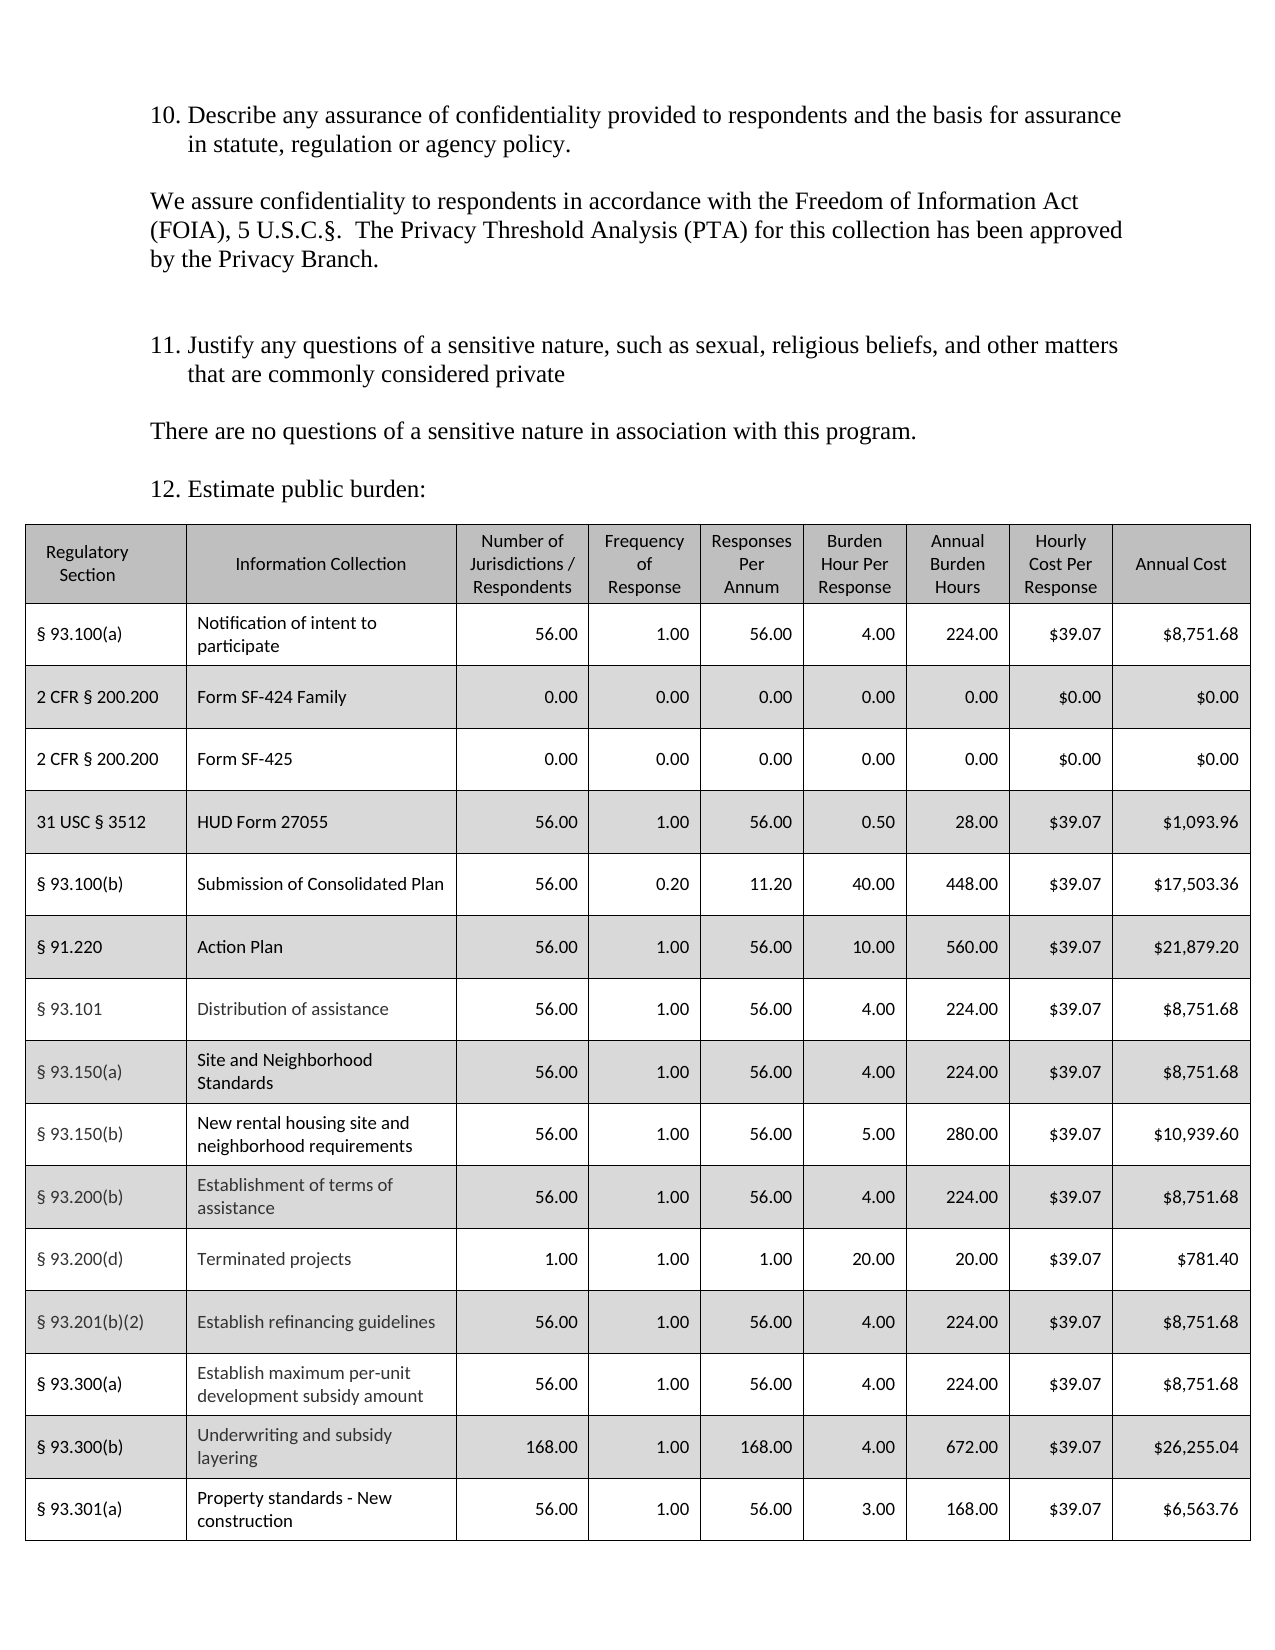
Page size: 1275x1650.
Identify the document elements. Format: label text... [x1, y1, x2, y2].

table_cell 168.00 [457, 1416, 588, 1478]
table_cell § 93.100(a) [26, 604, 186, 665]
table_cell 168.00 [907, 1479, 1009, 1540]
table_cell $39.07 [1010, 979, 1112, 1040]
table_cell 40.00 [804, 854, 906, 915]
table_cell $39.07 [1010, 791, 1112, 853]
table_cell $8,751.68 [1113, 1041, 1250, 1103]
table_cell 56.00 [457, 791, 588, 853]
table_cell $39.07 [1010, 1166, 1112, 1228]
table_cell 224.00 [907, 1166, 1009, 1228]
table_cell Form SF-424 Family [187, 666, 456, 728]
table_cell 5.00 [804, 1104, 906, 1165]
text We assure confidentiality to respondents in accordance with the Freedom of Information Act (FOIA), 5 U.S.C.§. The Privacy Threshold Analysis (PTA) for this collection has been approved by the Privacy Branch. [150, 186, 1125, 272]
table_cell 56.00 [701, 1041, 803, 1103]
table_cell 0.00 [907, 666, 1009, 728]
table_cell § 93.200(d) [26, 1229, 186, 1290]
table_cell 0.00 [589, 729, 700, 790]
table_cell $21,879.20 [1113, 916, 1250, 978]
table_cell 56.00 [701, 1354, 803, 1415]
table_header Burden Hour Per Response [804, 525, 906, 603]
text 10. Describe any assurance of confidentiality provided to respondents and the basis for assurance in statute, regulation or agency policy. [150, 100, 1125, 157]
table_cell Submission of Consolidated Plan [187, 854, 456, 915]
table_cell 1.00 [589, 1104, 700, 1165]
table_cell 2 CFR § 200.200 [26, 666, 186, 728]
table_cell 4.00 [804, 1354, 906, 1415]
table_cell 10.00 [804, 916, 906, 978]
table_header Annual Burden Hours [907, 525, 1009, 603]
table_header Number of Jurisdictions / Respondents [457, 525, 588, 603]
table_cell Form SF-425 [187, 729, 456, 790]
table_cell 4.00 [804, 979, 906, 1040]
table_cell 20.00 [804, 1229, 906, 1290]
table_cell $0.00 [1113, 666, 1250, 728]
table_cell 0.20 [589, 854, 700, 915]
table_cell Establish maximum per-unit development subsidy amount [187, 1354, 456, 1415]
table_cell $39.07 [1010, 916, 1112, 978]
table_cell $781.40 [1113, 1229, 1250, 1290]
table_cell $39.07 [1010, 1354, 1112, 1415]
table_cell § 93.200(b) [26, 1166, 186, 1228]
table_cell 168.00 [701, 1416, 803, 1478]
table_cell $0.00 [1113, 729, 1250, 790]
table_cell 280.00 [907, 1104, 1009, 1165]
table_cell Notification of intent to participate [187, 604, 456, 665]
table_cell 224.00 [907, 604, 1009, 665]
table_cell 1.00 [701, 1229, 803, 1290]
table_cell 56.00 [457, 1354, 588, 1415]
table_cell 1.00 [589, 1291, 700, 1353]
table_cell 1.00 [589, 979, 700, 1040]
table_cell Distribution of assistance [187, 979, 456, 1040]
table_cell 672.00 [907, 1416, 1009, 1478]
table_cell 1.00 [589, 1416, 700, 1478]
table_cell $0.00 [1010, 666, 1112, 728]
table_cell 3.00 [804, 1479, 906, 1540]
table_cell 1.00 [457, 1229, 588, 1290]
table_header Hourly Cost Per Response [1010, 525, 1112, 603]
table_cell § 93.101 [26, 979, 186, 1040]
table_cell 56.00 [701, 1479, 803, 1540]
table_cell 56.00 [701, 1291, 803, 1353]
table_cell 56.00 [701, 979, 803, 1040]
table_cell 4.00 [804, 604, 906, 665]
table_cell § 91.220 [26, 916, 186, 978]
table_cell 4.00 [804, 1416, 906, 1478]
table_cell § 93.150(a) [26, 1041, 186, 1103]
table_cell 224.00 [907, 1354, 1009, 1415]
table_cell 1.00 [589, 1479, 700, 1540]
table_cell 1.00 [589, 791, 700, 853]
table_cell $8,751.68 [1113, 1291, 1250, 1353]
table_cell 0.00 [701, 729, 803, 790]
table_cell § 93.300(b) [26, 1416, 186, 1478]
table_cell Establishment of terms of assistance [187, 1166, 456, 1228]
table_cell 31 USC § 3512 [26, 791, 186, 853]
table_header Responses Per Annum [701, 525, 803, 603]
table_cell $26,255.04 [1113, 1416, 1250, 1478]
table_cell 1.00 [589, 1354, 700, 1415]
table_cell Site and Neighborhood Standards [187, 1041, 456, 1103]
table_cell 11.20 [701, 854, 803, 915]
table_cell $10,939.60 [1113, 1104, 1250, 1165]
table_cell Underwriting and subsidy layering [187, 1416, 456, 1478]
table_cell 56.00 [701, 604, 803, 665]
table_cell 1.00 [589, 1166, 700, 1228]
table_cell $39.07 [1010, 1416, 1112, 1478]
table_cell 0.00 [907, 729, 1009, 790]
table_cell $39.07 [1010, 854, 1112, 915]
table_cell 56.00 [457, 916, 588, 978]
table_cell 56.00 [457, 1479, 588, 1540]
table_header Regulatory Section [26, 525, 186, 603]
table_cell 4.00 [804, 1166, 906, 1228]
table_cell 56.00 [457, 1041, 588, 1103]
table_cell 56.00 [701, 1166, 803, 1228]
table_cell $39.07 [1010, 1479, 1112, 1540]
table_cell $8,751.68 [1113, 1354, 1250, 1415]
table_cell $8,751.68 [1113, 1166, 1250, 1228]
table_cell 56.00 [701, 916, 803, 978]
table_cell 1.00 [589, 916, 700, 978]
table_cell $39.07 [1010, 1041, 1112, 1103]
table_cell § 93.201(b)(2) [26, 1291, 186, 1353]
table_cell $17,503.36 [1113, 854, 1250, 915]
text 11. Justify any questions of a sensitive nature, such as sexual, religious beliefs, and other matters that are commonly considered private [150, 330, 1125, 387]
table_cell 448.00 [907, 854, 1009, 915]
table_cell 28.00 [907, 791, 1009, 853]
table_cell 1.00 [589, 1041, 700, 1103]
table_cell 0.50 [804, 791, 906, 853]
table_cell Property standards - New construction [187, 1479, 456, 1540]
table_cell 1.00 [589, 1229, 700, 1290]
table_cell 0.00 [589, 666, 700, 728]
table_cell 0.00 [804, 729, 906, 790]
table_cell $39.07 [1010, 1291, 1112, 1353]
table_cell $8,751.68 [1113, 979, 1250, 1040]
table_cell 4.00 [804, 1291, 906, 1353]
table_cell $39.07 [1010, 1104, 1112, 1165]
table_cell $1,093.96 [1113, 791, 1250, 853]
table_cell $0.00 [1010, 729, 1112, 790]
table_cell 4.00 [804, 1041, 906, 1103]
table_cell Establish refinancing guidelines [187, 1291, 456, 1353]
table_cell 0.00 [457, 729, 588, 790]
table_cell 56.00 [457, 854, 588, 915]
table_cell 56.00 [457, 1104, 588, 1165]
table_cell § 93.301(a) [26, 1479, 186, 1540]
table_cell 224.00 [907, 1291, 1009, 1353]
table_cell § 93.100(b) [26, 854, 186, 915]
table_header Frequency of Response [589, 525, 700, 603]
table_cell HUD Form 27055 [187, 791, 456, 853]
table_cell 224.00 [907, 1041, 1009, 1103]
table_cell 0.00 [457, 666, 588, 728]
table_cell 0.00 [804, 666, 906, 728]
table_cell New rental housing site and neighborhood requirements [187, 1104, 456, 1165]
table_cell $39.07 [1010, 604, 1112, 665]
table_header Annual Cost [1113, 525, 1250, 603]
table_cell $8,751.68 [1113, 604, 1250, 665]
table_cell 56.00 [457, 979, 588, 1040]
table_cell 56.00 [457, 604, 588, 665]
table_cell $39.07 [1010, 1229, 1112, 1290]
table_header Information Collection [187, 525, 456, 603]
table_cell § 93.300(a) [26, 1354, 186, 1415]
table_cell 56.00 [457, 1166, 588, 1228]
table_cell 1.00 [589, 604, 700, 665]
table_cell 56.00 [457, 1291, 588, 1353]
table_cell 56.00 [701, 1104, 803, 1165]
table_cell $6,563.76 [1113, 1479, 1250, 1540]
table_cell § 93.150(b) [26, 1104, 186, 1165]
table_cell 560.00 [907, 916, 1009, 978]
table_cell Action Plan [187, 916, 456, 978]
table_cell Terminated projects [187, 1229, 456, 1290]
table_cell 20.00 [907, 1229, 1009, 1290]
table_cell 56.00 [701, 791, 803, 853]
text 12. Estimate public burden: [150, 474, 1125, 502]
table_cell 224.00 [907, 979, 1009, 1040]
table_cell 0.00 [701, 666, 803, 728]
text There are no questions of a sensitive nature in association with this program. [150, 416, 1125, 445]
table_cell 2 CFR § 200.200 [26, 729, 186, 790]
